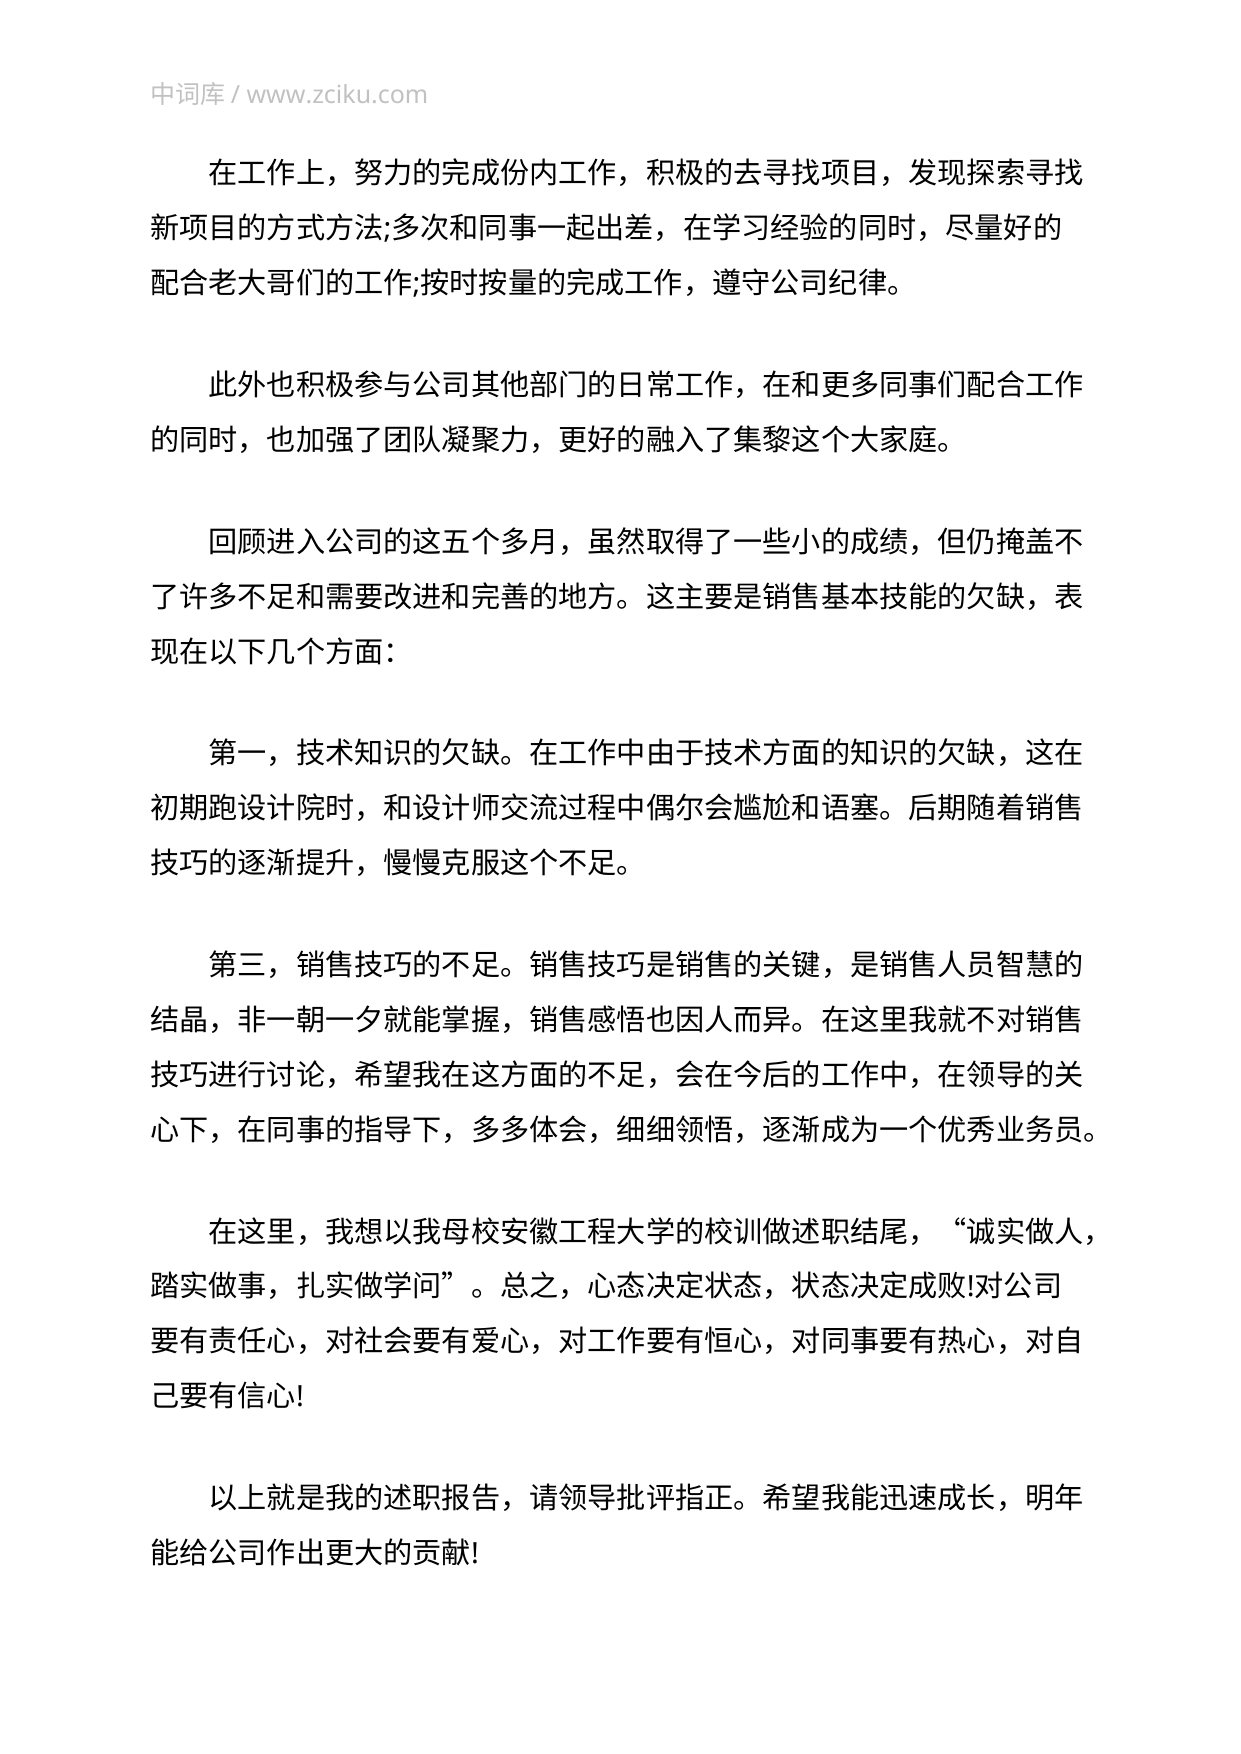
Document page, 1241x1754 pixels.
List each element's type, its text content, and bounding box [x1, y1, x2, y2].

text 在工作上，努力的完成份内工作，积极的去寻找项目，发现探索寻找新项目的方式方法;多次和同事一起出差，在学习经验的同时，尽量好的配合老大哥们的工作;按时按量的完成工作，遵守公司纪律。 [150, 150, 1090, 302]
text 以上就是我的述职报告，请领导批评指正。希望我能迅速成长，明年能给公司作出更大的贡献! [150, 1475, 1090, 1572]
text 第三，销售技巧的不足。销售技巧是销售的关键，是销售人员智慧的结晶，非一朝一夕就能掌握，销售感悟也因人而异。在这里我就不对销售技巧进行讨论，希望我在这方面的不足，会在今后的工作中，在领导的关心下，在同事的指导下，多多体会，细细领悟，逐渐成为一个优秀业务员。 [150, 942, 1090, 1149]
text 第一，技术知识的欠缺。在工作中由于技术方面的知识的欠缺，这在初期跑设计院时，和设计师交流过程中偶尔会尴尬和语塞。后期随着销售技巧的逐渐提升，慢慢克服这个不足。 [150, 730, 1090, 882]
text 此外也积极参与公司其他部门的日常工作，在和更多同事们配合工作的同时，也加强了团队凝聚力，更好的融入了集黎这个大家庭。 [150, 362, 1090, 459]
text 回顾进入公司的这五个多月，虽然取得了一些小的成绩，但仍掩盖不了许多不足和需要改进和完善的地方。这主要是销售基本技能的欠缺，表现在以下几个方面： [150, 518, 1090, 671]
text 在这里，我想以我母校安徽工程大学的校训做述职结尾，“诚实做人，踏实做事，扎实做学问”。总之，心态决定状态，状态决定成败!对公司要有责任心，对社会要有爱心，对工作要有恒心，对同事要有热心，对自己要有信心! [150, 1208, 1090, 1415]
